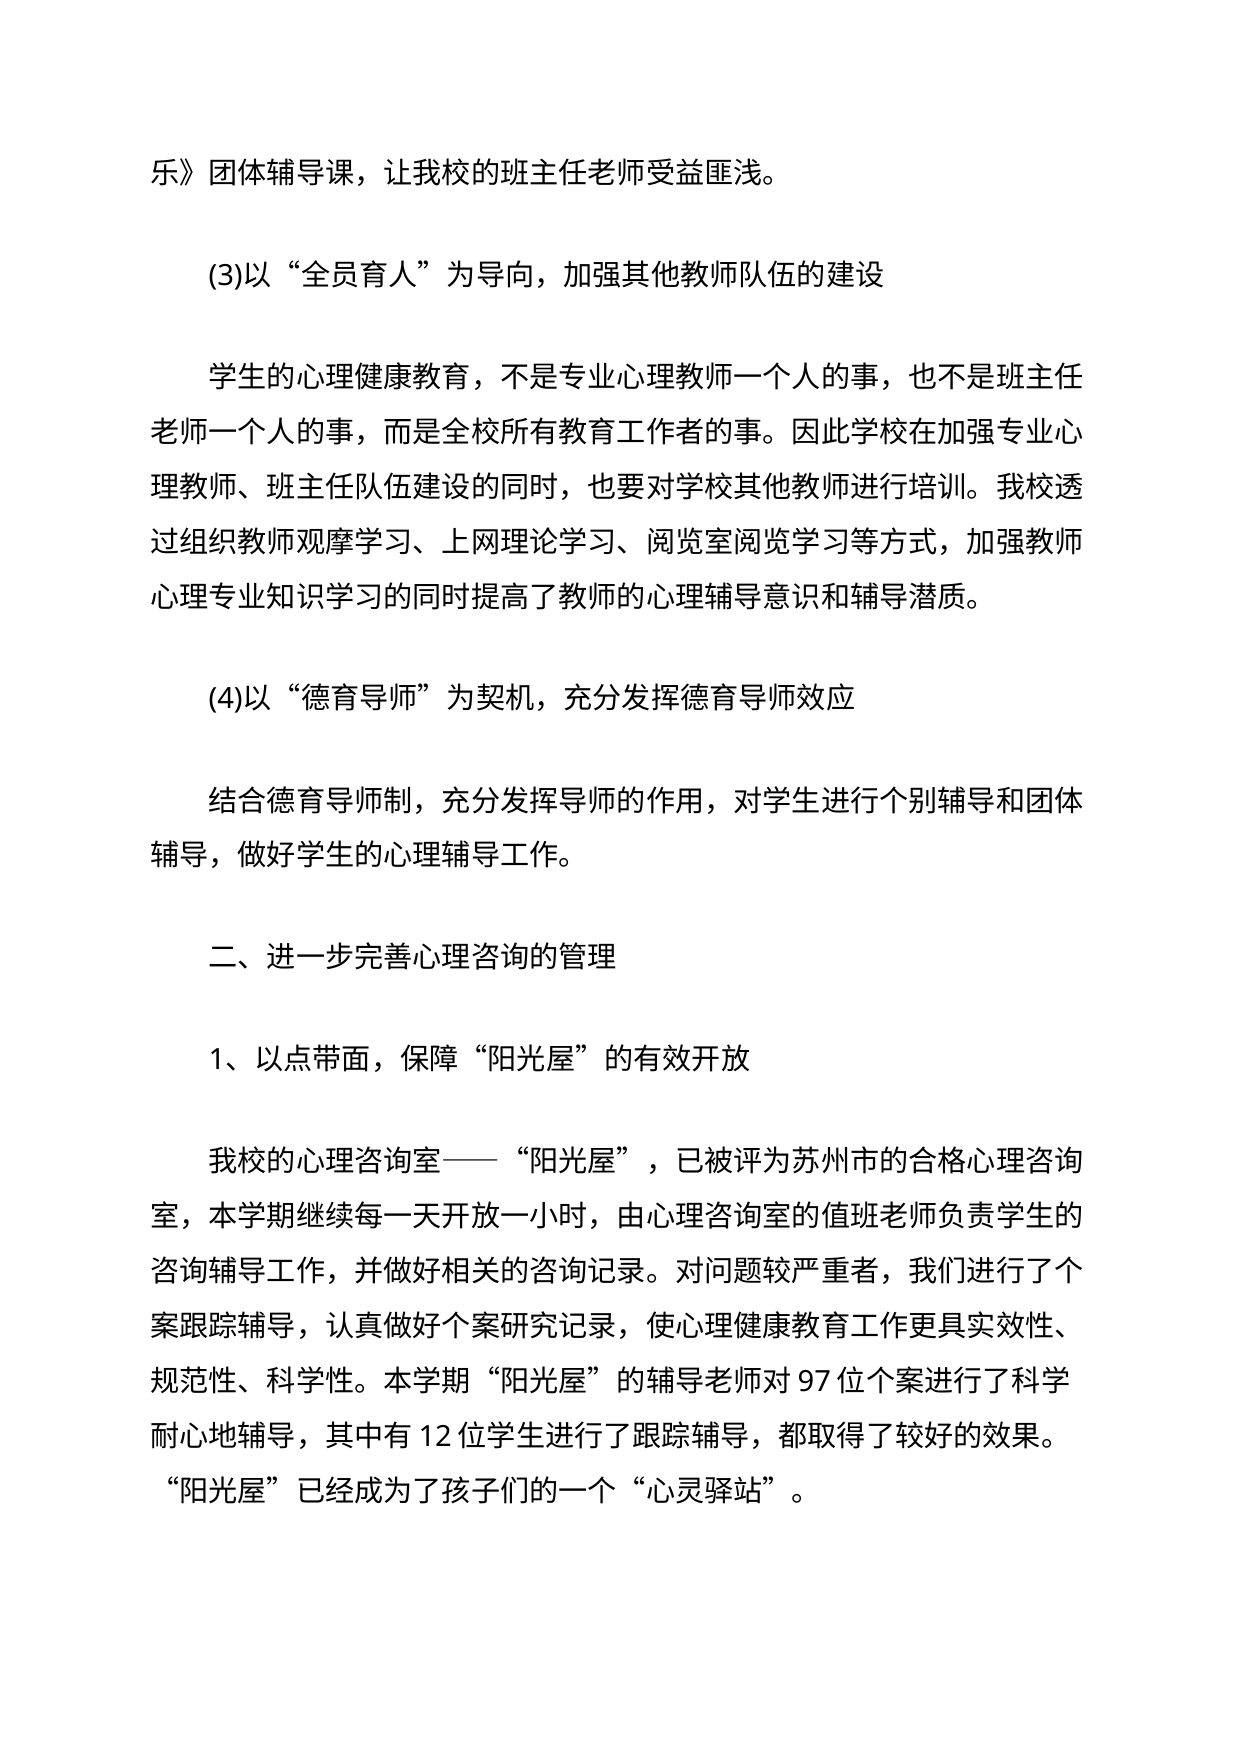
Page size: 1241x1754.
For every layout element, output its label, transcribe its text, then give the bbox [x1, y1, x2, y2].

text 结合德育导师制，充分发挥导师的作用，对学生进行个别辅导和团体辅导，做好学生的心理辅导工作。 [150, 777, 1090, 874]
text (3)以“全员育人”为导向，加强其他教师队伍的建设 [150, 252, 1090, 294]
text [150, 150, 1090, 192]
text 1、以点带面，保障“阳光屋”的有效开放 [150, 1036, 1090, 1078]
text 学生的心理健康教育，不是专业心理教师一个人的事，也不是班主任老师一个人的事，而是全校所有教育工作者的事。因此学校在加强专业心理教师、班主任队伍建设的同时，也要对学校其他教师进行培训。我校透过组织教师观摩学习、上网理论学习、阅览室阅览学习等方式，加强教师心理专业知识学习的同时提高了教师的心理辅导意识和辅导潜质。 [150, 354, 1090, 616]
text 我校的心理咨询室——“阳光屋”，已被评为苏州市的合格心理咨询室，本学期继续每一天开放一小时，由心理咨询室的值班老师负责学生的咨询辅导工作，并做好相关的咨询记录。对问题较严重者，我们进行了个案跟踪辅导，认真做好个案研究记录，使心理健康教育工作更具实效性、规范性、科学性。本学期“阳光屋”的辅导老师对97位个案进行了科学耐心地辅导，其中有12位学生进行了跟踪辅导，都取得了较好的效果。“阳光屋”已经成为了孩子们的一个“心灵驿站”。 [150, 1137, 1090, 1509]
text (4)以“德育导师”为契机，充分发挥德育导师效应 [150, 675, 1090, 717]
text 二、进一步完善心理咨询的管理 [150, 934, 1090, 976]
